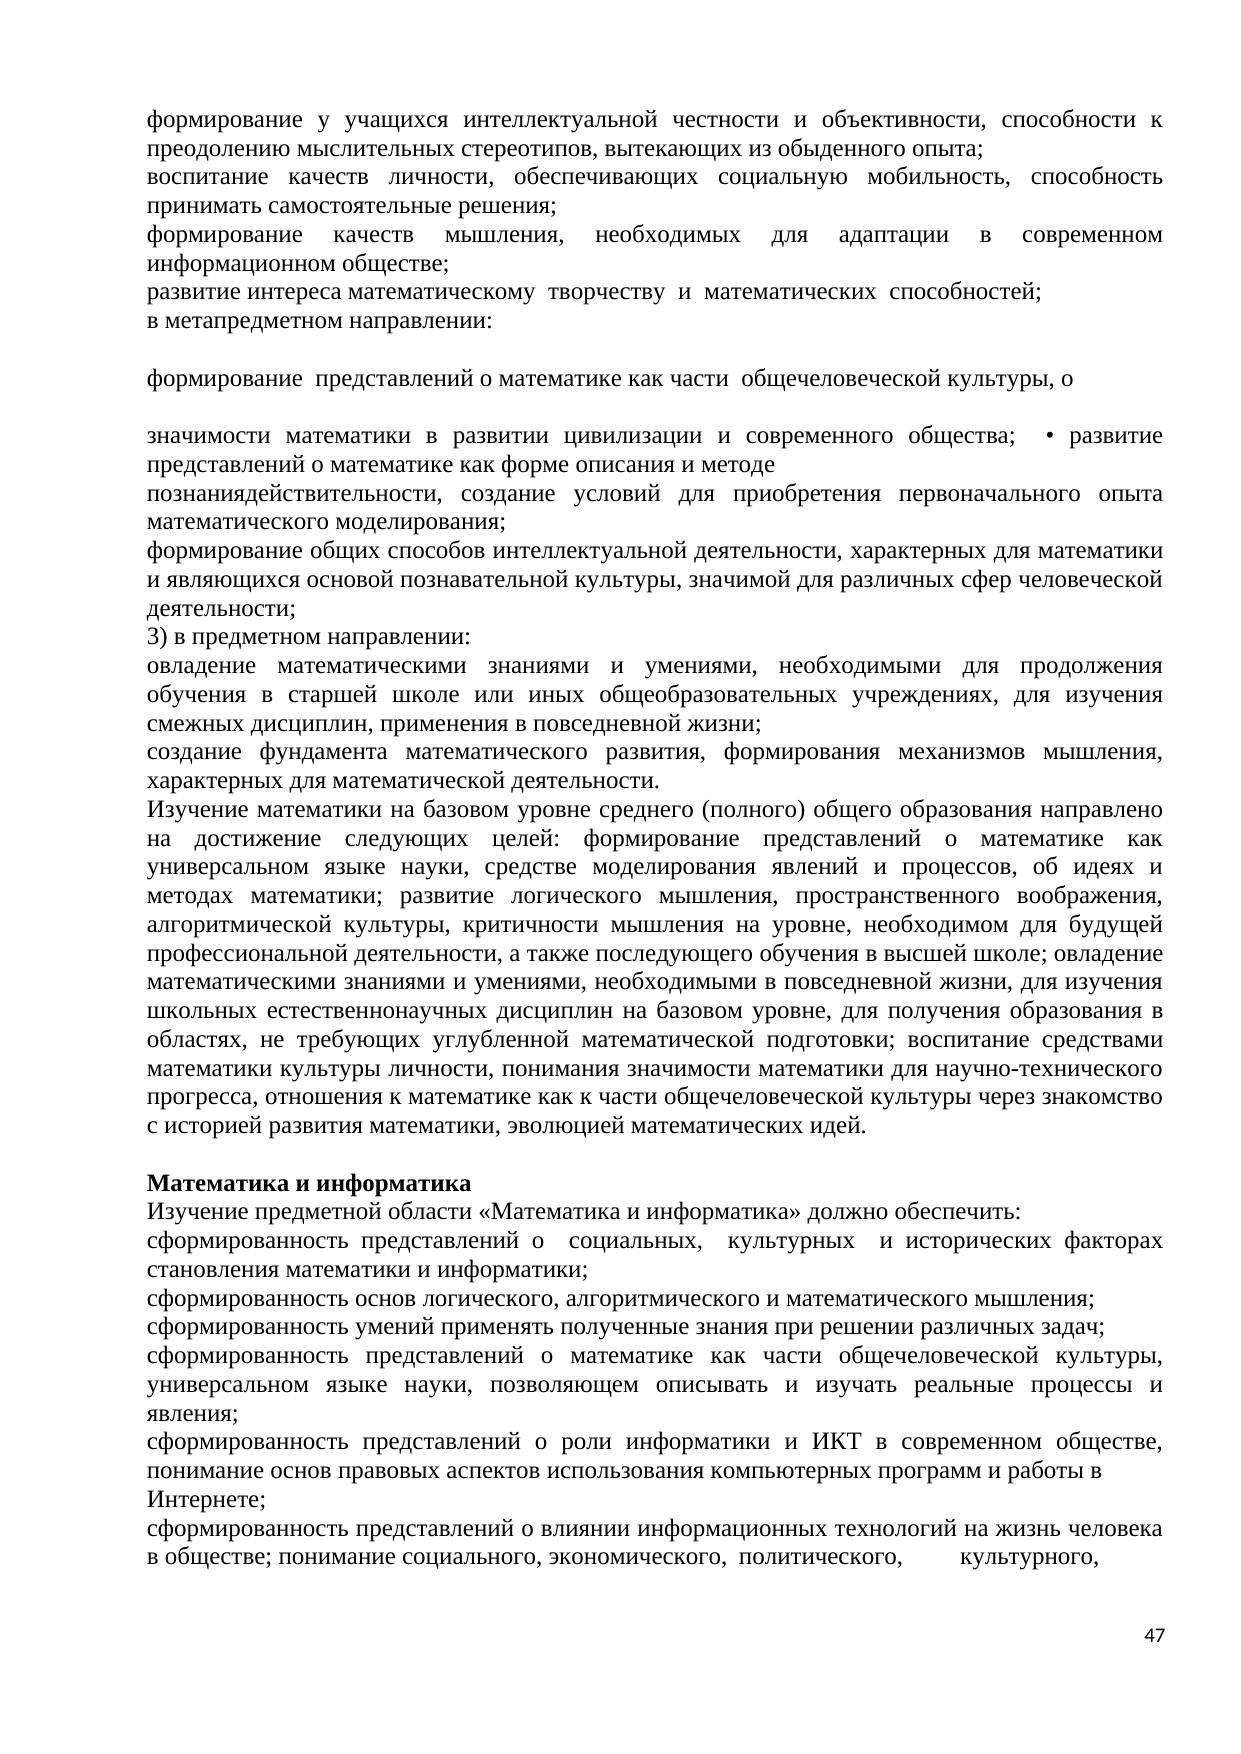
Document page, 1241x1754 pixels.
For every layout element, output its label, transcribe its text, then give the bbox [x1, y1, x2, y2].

text воспитание качеств личности, обеспечивающих социальную мобильность, способность принимать самостоятельные решения; [147, 161, 1164, 219]
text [147, 1513, 1164, 1570]
text Математика и информатика [147, 1168, 1164, 1196]
text овладение математическими знаниями и умениями, необходимыми для продолжения обучения в старшей школе или иных общеобразовательных учреждениях, для изучения смежных дисциплин, применения в повседневной жизни; [147, 650, 1164, 736]
text Интернете; [147, 1484, 1164, 1513]
text формирование общих способов интеллектуальной деятельности, характерных для математики и являющихся основой познавательной культуры, значимой для различных сфер человеческой деятельности; [147, 535, 1164, 621]
text сформированность представлений о социальных, культурных и исторических факторах становления математики и информатики; [147, 1225, 1164, 1283]
text сформированность представлений о математике как части общечеловеческой культуры, универсальном языке науки, позволяющем описывать и изучать реальные процессы и явления; [147, 1340, 1164, 1426]
text сформированность представлений о роли информатики и ИКТ в современном обществе, понимание основ правовых аспектов использования компьютерных программ и работы в [147, 1426, 1164, 1484]
text развитие интереса математическому творчеству и математических способностей; [147, 276, 1164, 305]
text формирование качеств мышления, необходимых для адаптации в современном информационном обществе; [147, 219, 1164, 276]
text формирование представлений о математике как части общечеловеческой культуры, о [147, 363, 1164, 391]
text создание фундамента математического развития, формирования механизмов мышления, характерных для математической деятельности. [147, 736, 1164, 794]
text Изучение предметной области «Математика и информатика» должно обеспечить: [147, 1196, 1164, 1225]
text Изучение математики на базовом уровне среднего (полного) общего образования направлено на достижение следующих целей: формирование представлений о математике как универсальном языке науки, средстве моделирования явлений и процессов, об идеях и методах математики; развитие логического мышления, пространственного воображения, алгоритмической культуры, критичности мышления на уровне, необходимом для будущей профессиональной деятельности, а также последующего обучения в высшей школе; овладение математическими знаниями и умениями, необходимыми в повседневной жизни, для изучения школьных естественнонаучных дисциплин на базовом уровне, для получения образования в областях, не требующих углубленной математической подготовки; воспитание средствами математики культуры личности, понимания значимости математики для научно-технического прогресса, отношения к математике как к части общечеловеческой культуры через знакомство с историей развития математики, эволюцией математических идей. [147, 794, 1164, 1139]
text в метапредметном направлении: [147, 305, 1164, 334]
text значимости математики в развитии цивилизации и современного общества; • развитие представлений о математике как форме описания и методе [147, 420, 1164, 478]
text познаниядействительности, создание условий для приобретения первоначального опыта математического моделирования; [147, 478, 1164, 535]
text формирование у учащихся интеллектуальной честности и объективности, способности к преодолению мыслительных стереотипов, вытекающих из обыденного опыта; [147, 104, 1164, 161]
text сформированность основ логического, алгоритмического и математического мышления; [147, 1283, 1164, 1311]
text сформированность умений применять полученные знания при решении различных задач; [147, 1311, 1164, 1340]
text 3) в предметном направлении: [147, 621, 1164, 650]
